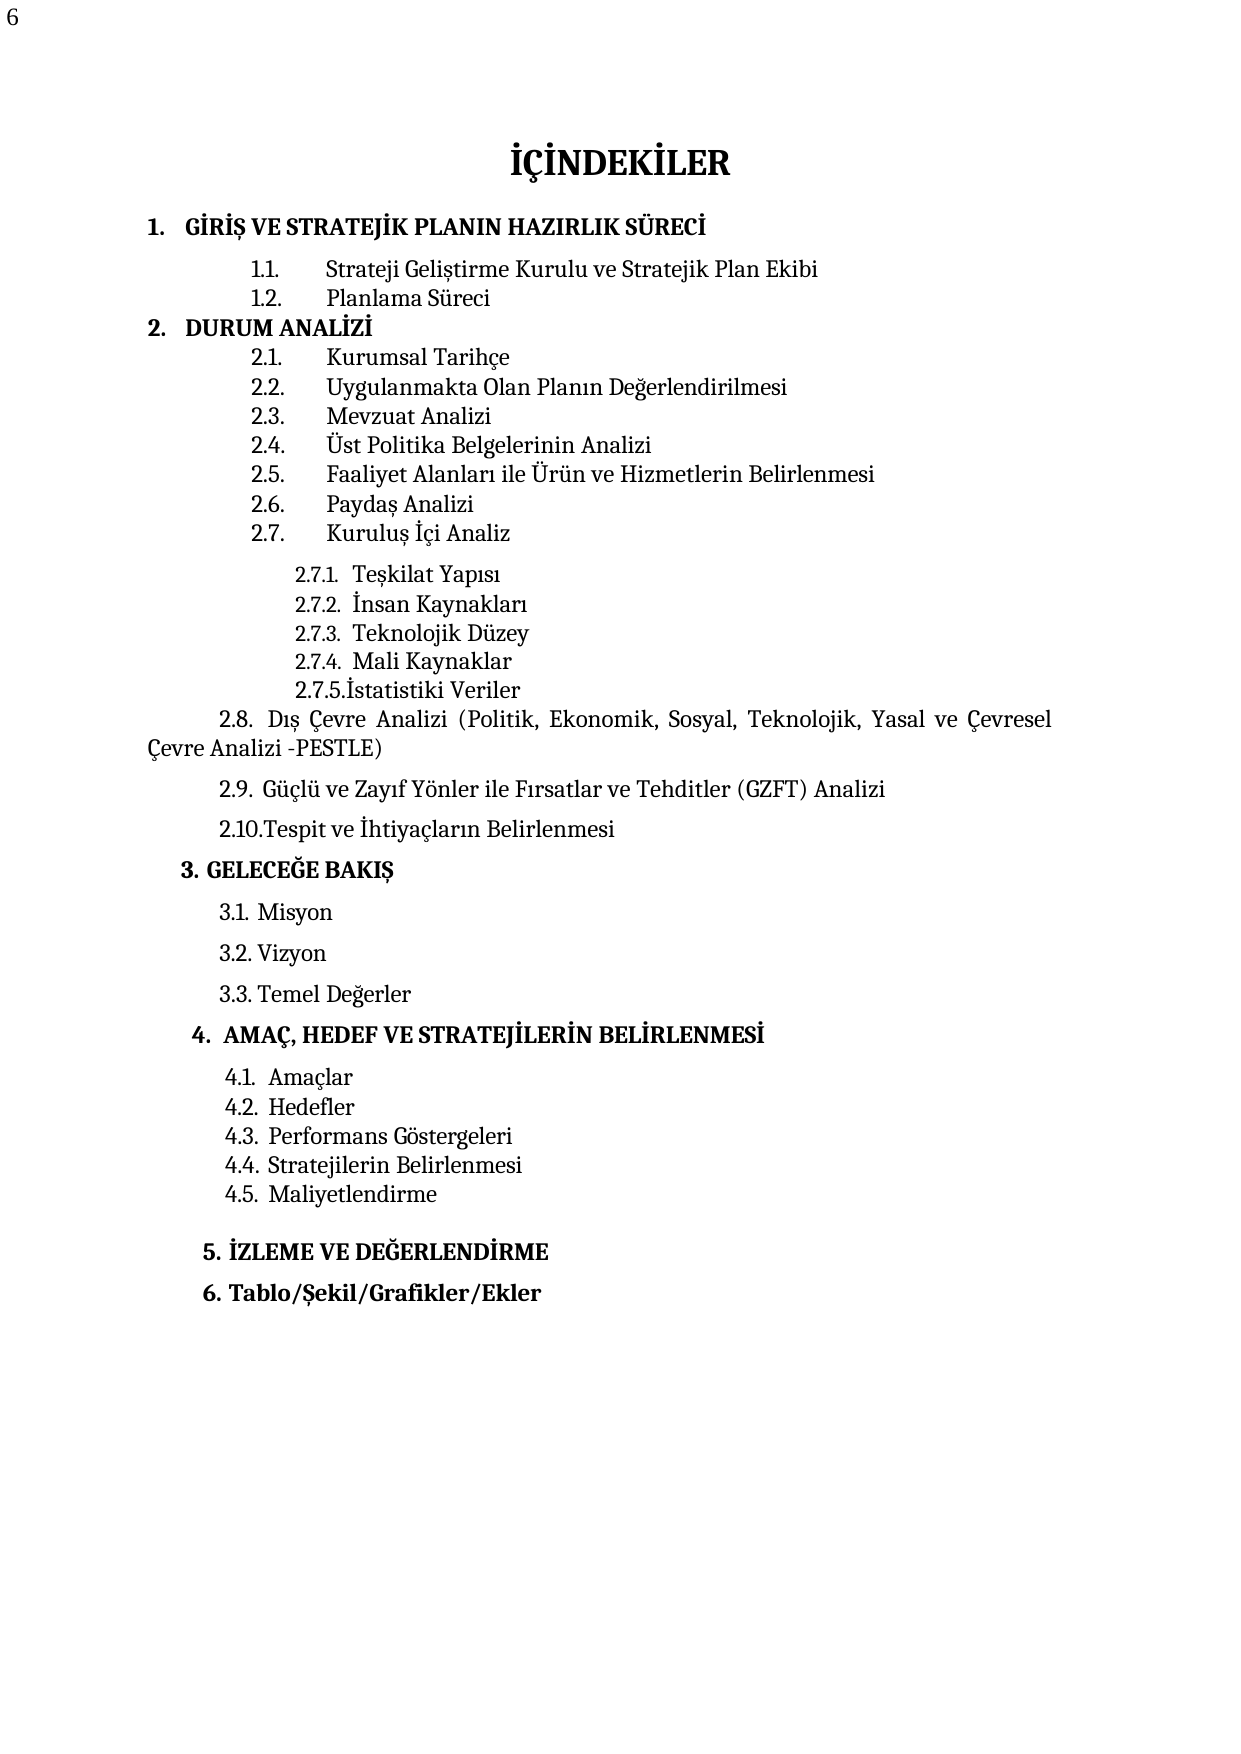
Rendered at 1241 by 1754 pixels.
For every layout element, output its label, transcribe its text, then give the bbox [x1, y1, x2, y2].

list İZLEME VE DEĞERLENDİRME [203, 1238, 1198, 1266]
list Üst Politika Belgelerinin Analizi [251, 430, 1198, 459]
list Stratejilerin Belirlenmesi [225, 1150, 1198, 1179]
list Strateji Geliştirme Kurulu ve Stratejik Plan Ekibi [251, 254, 1198, 283]
list Performans Göstergeleri [225, 1121, 1198, 1150]
list Maliyetlendirme [225, 1180, 1198, 1208]
list Faaliyet Alanları ile Ürün ve Hizmetlerin Belirlenmesi [251, 459, 1198, 489]
list AMAÇ, HEDEF VE STRATEJİLERİN BELİRLENMESİ [192, 1021, 1198, 1050]
list Vizyon [219, 939, 1198, 967]
list Teşkilat Yapısı [295, 560, 1198, 588]
list Mali Kaynaklar 2.7.5.İstatistiki Veriler [295, 647, 533, 705]
list Teknolojik Düzey [295, 618, 1198, 647]
subtitle İÇİNDEKİLER [58, 141, 1182, 184]
list Dış Çevre Analizi (Politik, Ekonomik, Sosyal, Teknolojik, Yasal ve Çevresel Çevre Analizi -PESTLE) [148, 705, 1093, 762]
list Temel Değerler [219, 980, 1198, 1009]
list Uygulanmakta Olan Planın Değerlendirilmesi [251, 372, 1198, 401]
list Misyon [219, 897, 1198, 926]
list Mevzuat Analizi [251, 401, 1198, 430]
list DURUM ANALİZİ [148, 313, 1198, 342]
list GELECEĞE BAKIŞ [181, 856, 1198, 885]
list Tablo/Şekil/Grafikler/Ekler [203, 1279, 1198, 1308]
list Hedefler [225, 1092, 1198, 1121]
list Paydaş Analizi [251, 489, 1198, 518]
list İnsan Kaynakları [295, 589, 1198, 618]
list Kurumsal Tarihçe [251, 342, 1198, 372]
list Kuruluş İçi Analiz [251, 518, 1198, 547]
list Planlama Süreci [251, 283, 1198, 313]
list GİRİŞ VE STRATEJİK PLANIN HAZIRLIK SÜRECİ [148, 213, 1198, 242]
list Güçlü ve Zayıf Yönler ile Fırsatlar ve Tehditler (GZFT) Analizi 2.10.Tespit ve İhtiyaçların Belirlenmesi [219, 775, 913, 844]
list Amaçlar [225, 1062, 1198, 1092]
